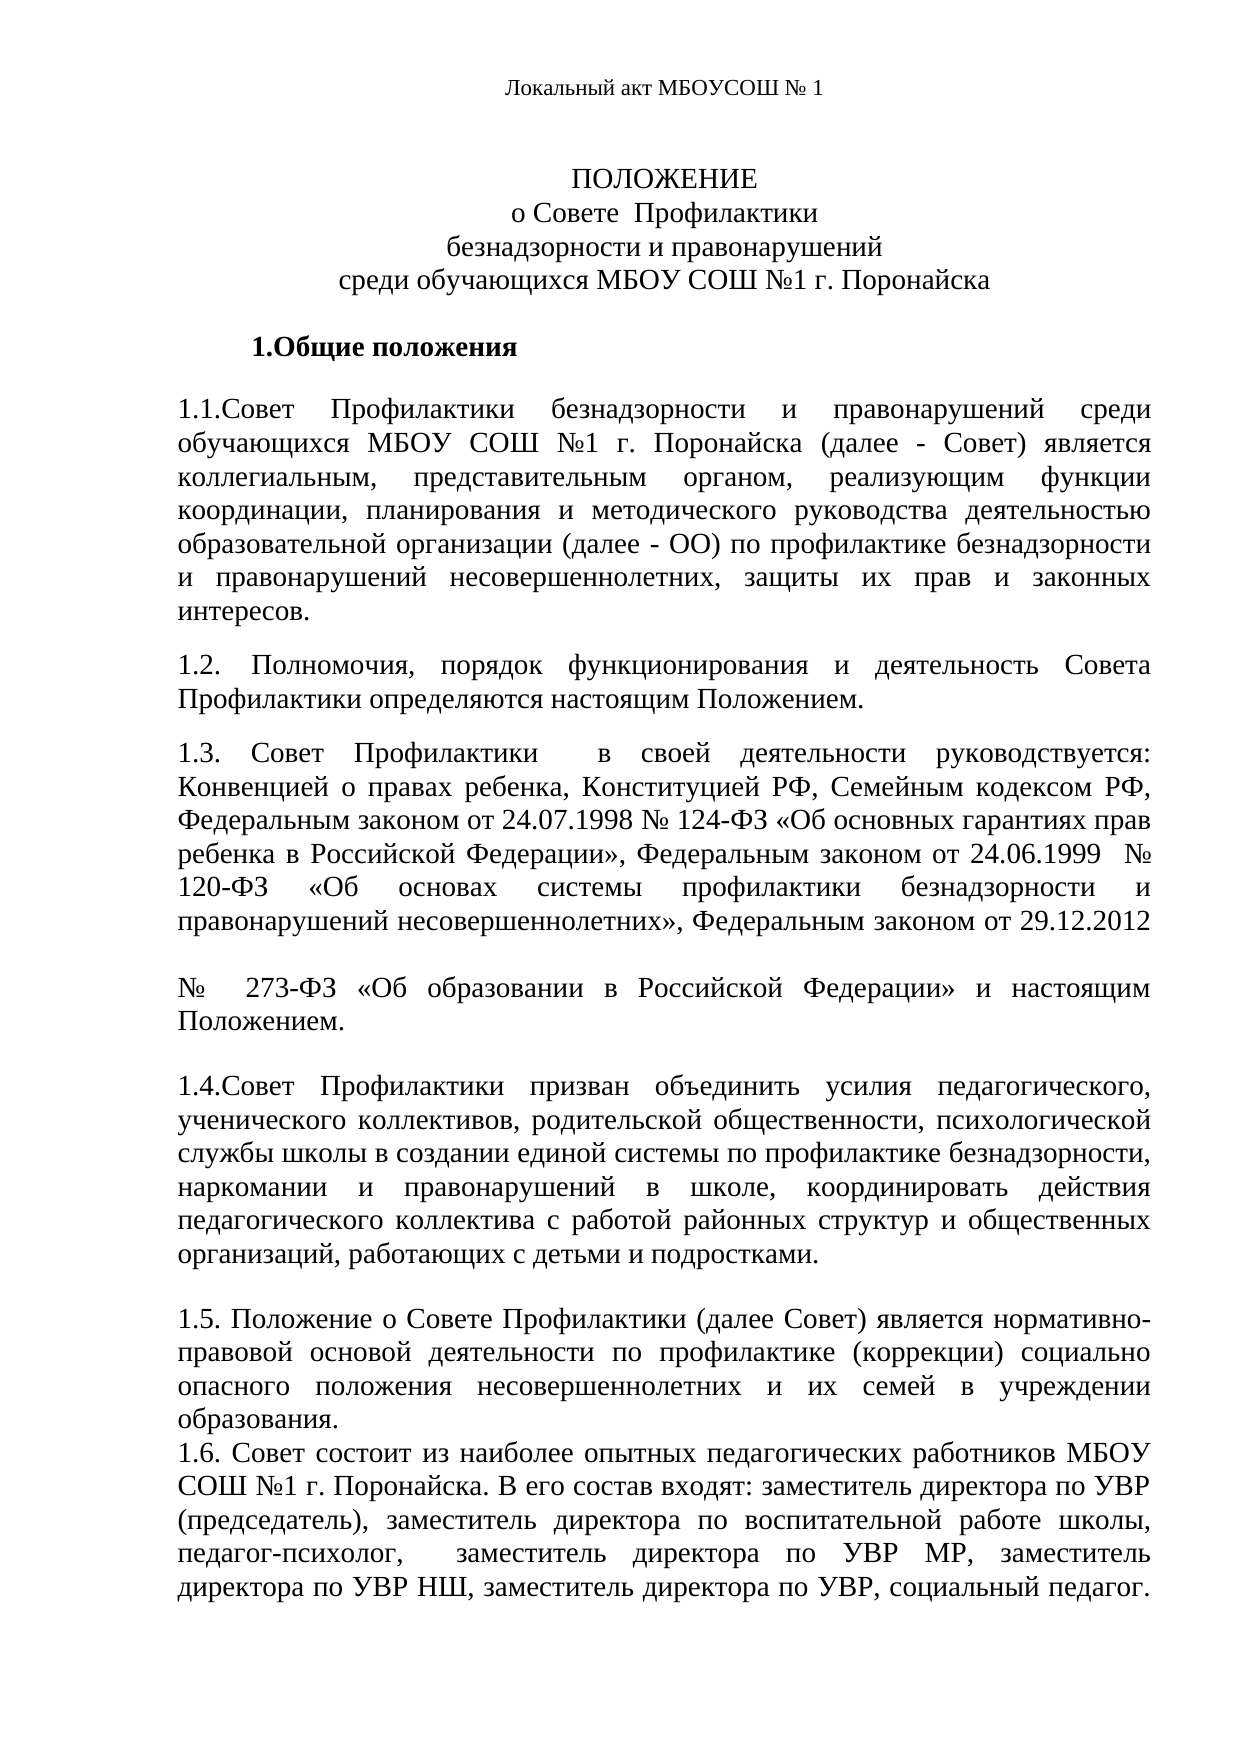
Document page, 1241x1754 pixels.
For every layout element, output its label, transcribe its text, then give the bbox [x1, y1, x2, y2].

text 1.2. Полномочия, порядок функционирования и деятельность Совета Профилактики определяются настоящим Положением. [177, 647, 1152, 714]
text 1.4.Совет Профилактики призван объединить усилия педагогического, ученического коллективов, родительской общественности, психологической службы школы в создании единой системы по профилактике безнадзорности, наркомании и правонарушений в школе, координировать действия педагогического коллектива с работой районных структур и общественных организаций, работающих с детьми и подростками. [177, 1068, 1152, 1269]
text среди обучающихся МБОУ СОШ №1 г. Поронайска [177, 262, 1152, 296]
text о Совете Профилактики [177, 195, 1152, 229]
text 1.5. Положение о Совете Профилактики (далее Совет) является нормативно-правовой основой деятельности по профилактике (коррекции) социально опасного положения несовершеннолетних и их семей в учреждении образования. [177, 1301, 1152, 1435]
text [177, 1435, 1152, 1603]
text 1.3. Совет Профилактики в своей деятельности руководствуется: Конвенцией о правах ребенка, Конституцией РФ, Семейным кодексом РФ, Федеральным законом от 24.07.1998 № 124-ФЗ «Об основных гарантиях прав ребенка в Российской Федерации», Федеральным законом от 24.06.1999 № 120-ФЗ «Об основах системы профилактики безнадзорности и правонарушений несовершеннолетних», Федеральным законом от 29.12.2012 № 273-ФЗ «Об образовании в Российской Федерации» и настоящим Положением. [177, 735, 1152, 1037]
text ПОЛОЖЕНИЕ [177, 162, 1152, 195]
text безнадзорности и правонарушений [177, 229, 1152, 262]
text 1.1.Совет Профилактики безнадзорности и правонарушений среди обучающихся МБОУ СОШ №1 г. Поронайска (далее - Совет) является коллегиальным, представительным органом, реализующим функции координации, планирования и методического руководства деятельностью образовательной организации (далее - ОО) по профилактике безнадзорности и правонарушений несовершеннолетних, защиты их прав и законных интересов. [177, 392, 1152, 626]
text 1.Общие положения [177, 329, 1152, 363]
